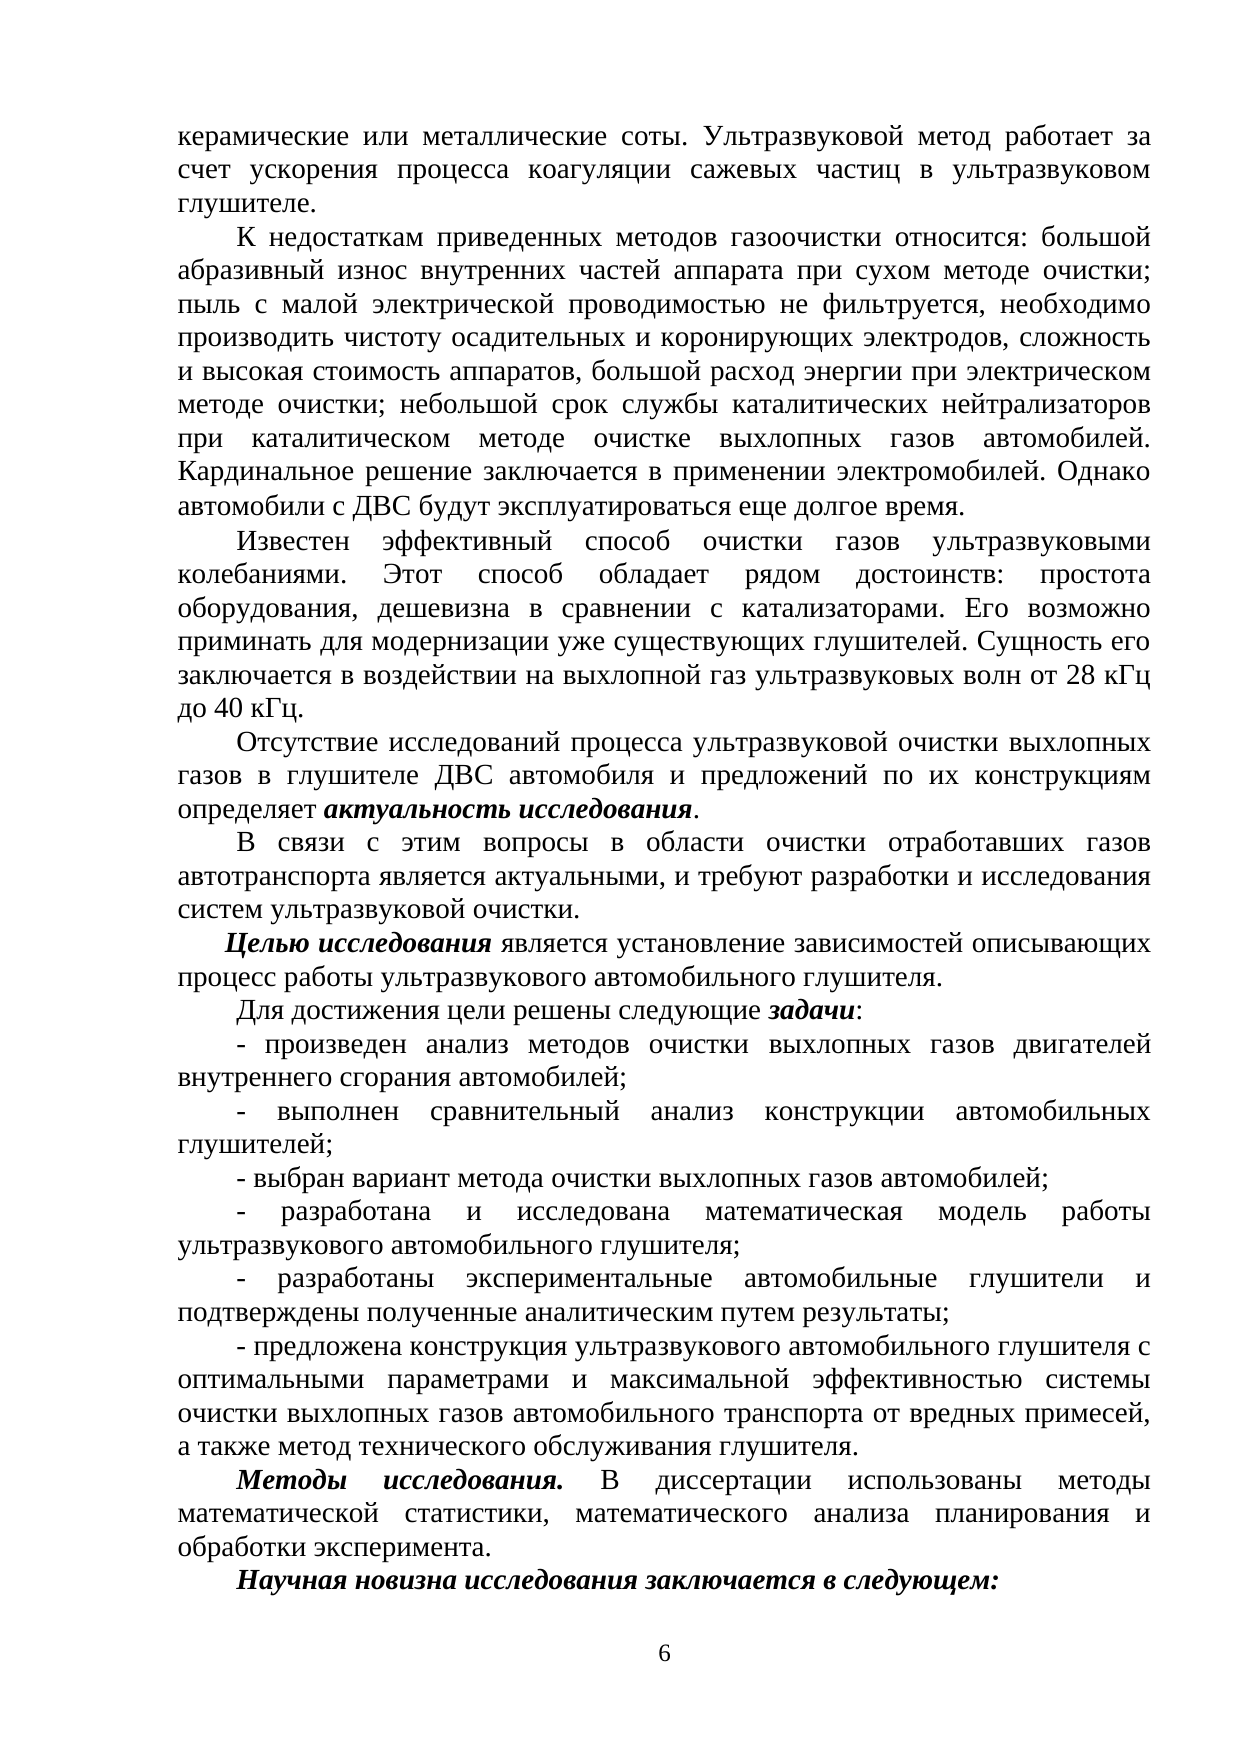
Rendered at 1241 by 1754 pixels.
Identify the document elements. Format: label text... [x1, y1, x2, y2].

text Научная новизна исследования заключается в следующем: [177, 1562, 1152, 1596]
text Целью исследования является установление зависимостей описывающих процесс работы ультразвукового автомобильного глушителя. [177, 925, 1152, 992]
text - разработана и исследована математическая модель работы ультразвукового автомобильного глушителя; [177, 1193, 1152, 1261]
text Методы исследования. В диссертации использованы методы математической статистики, математического анализа планирования и обработки эксперимента. [177, 1462, 1152, 1562]
text - разработаны экспериментальные автомобильные глушители и подтверждены полученные аналитическим путем результаты; [177, 1261, 1152, 1328]
text В связи с этим вопросы в области очистки отработавших газов автотранспорта является актуальными, и требуют разработки и исследования систем ультразвуковой очистки. [177, 824, 1152, 925]
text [177, 118, 1152, 219]
text Известен эффективный способ очистки газов ультразвуковыми колебаниями. Этот способ обладает рядом достоинств: простота оборудования, дешевизна в сравнении с катализаторами. Его возможно приминать для модернизации уже существующих глушителей. Сущность его заключается в воздействии на выхлопной газ ультразвуковых волн от 28 кГц до 40 кГц. [177, 523, 1152, 724]
text - выполнен сравнительный анализ конструкции автомобильных глушителей; [177, 1093, 1152, 1160]
text - предложена конструкция ультразвукового автомобильного глушителя с оптимальными параметрами и максимальной эффективностью системы очистки выхлопных газов автомобильного транспорта от вредных примесей, а также метод технического обслуживания глушителя. [177, 1328, 1152, 1462]
text - выбран вариант метода очистки выхлопных газов автомобилей; [177, 1160, 1152, 1193]
text К недостаткам приведенных методов газоочистки относится: большой абразивный износ внутренних частей аппарата при сухом методе очистки; пыль с малой электрической проводимостью не фильтруется, необходимо производить чистоту осадительных и коронирующих электродов, сложность и высокая стоимость аппаратов, большой расход энергии при электрическом методе очистки; небольшой срок службы каталитических нейтрализаторов при каталитическом методе очистке выхлопных газов автомобилей. Кардинальное решение заключается в применении электромобилей. Однако автомобили с ДВС будут эксплуатироваться еще долгое время. [177, 219, 1152, 523]
text Отсутствие исследований процесса ультразвуковой очистки выхлопных газов в глушителе ДВС автомобиля и предложений по их конструкциям определяет актуальность исследования. [177, 724, 1152, 824]
text - произведен анализ методов очистки выхлопных газов двигателей внутреннего сгорания автомобилей; [177, 1026, 1152, 1093]
text Для достижения цели решены следующие задачи: [177, 992, 1152, 1026]
